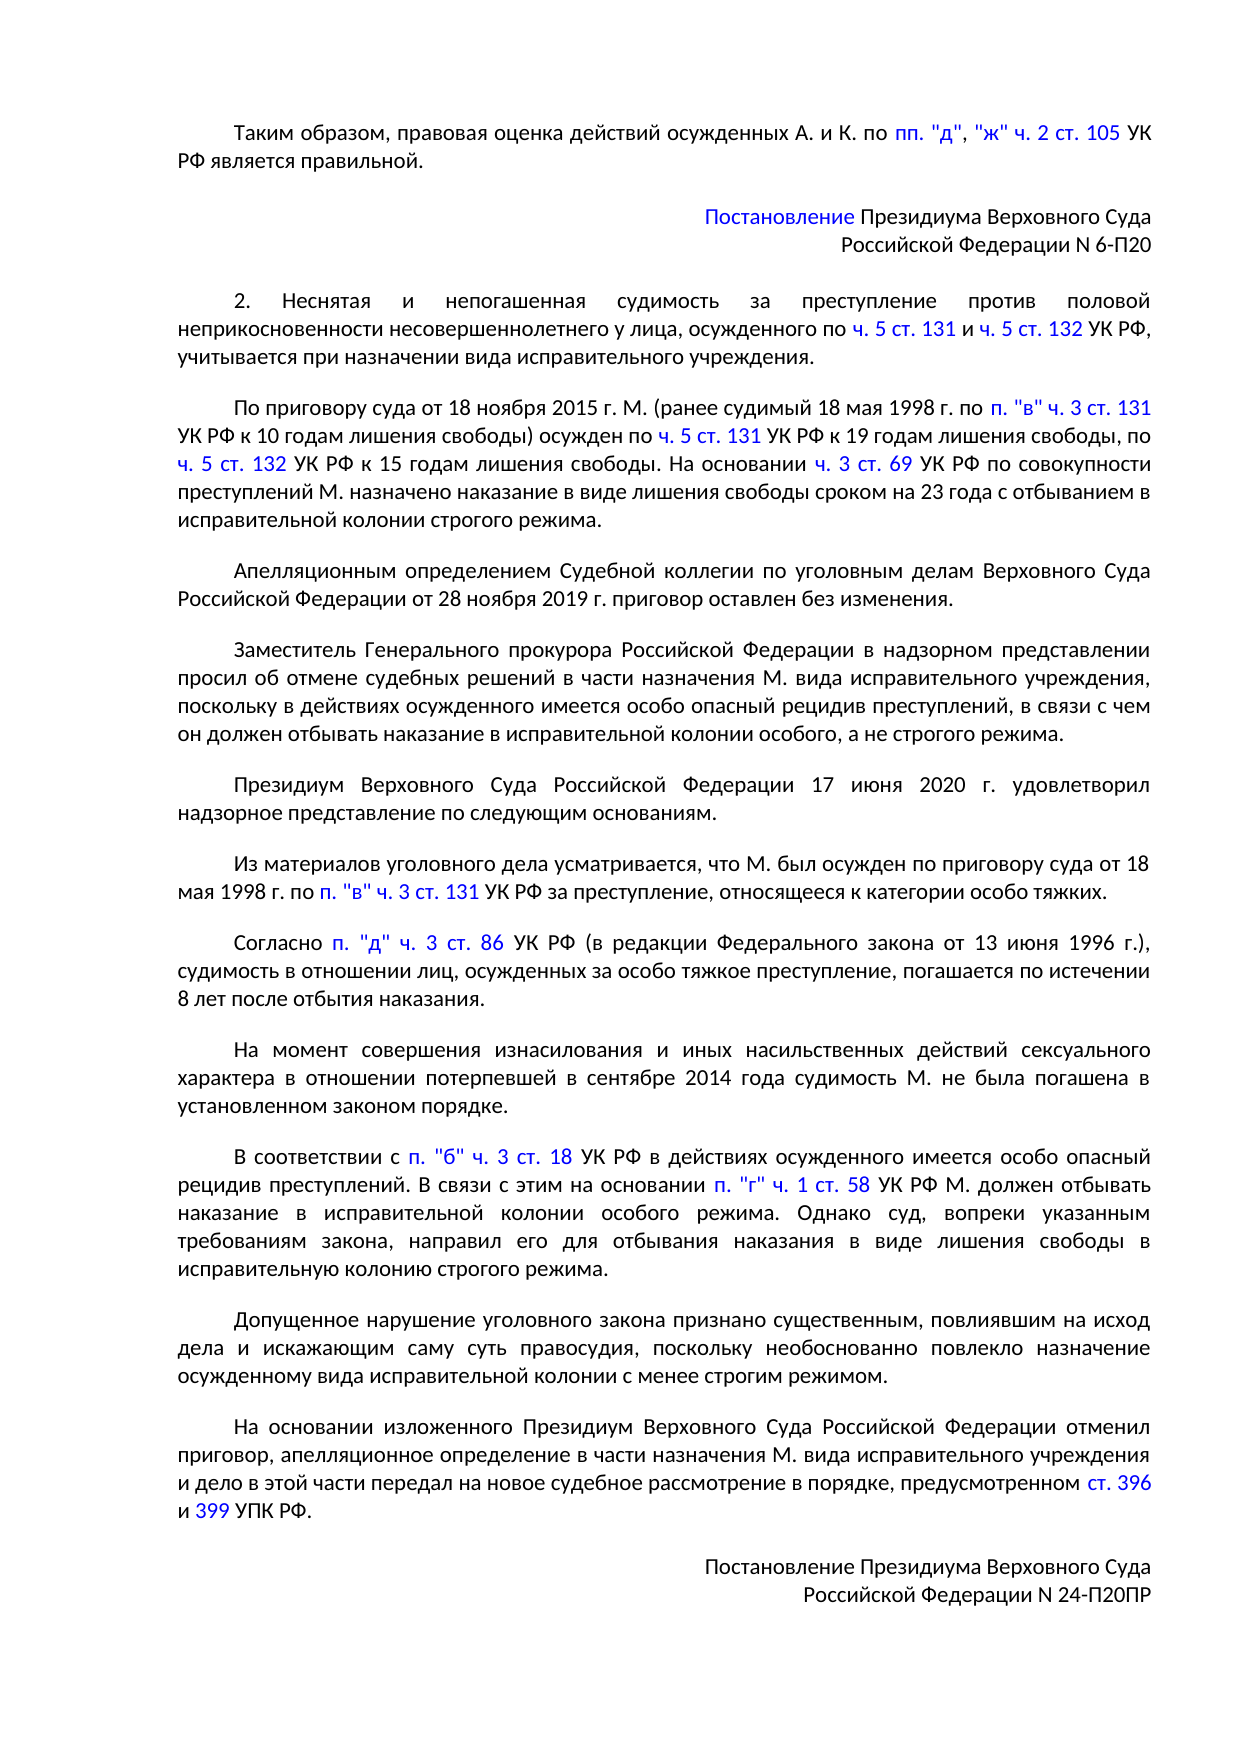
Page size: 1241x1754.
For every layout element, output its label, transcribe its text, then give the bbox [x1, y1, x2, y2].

text Из материалов уголовного дела усматривается, что М. был осужден по приговору суда от 18 мая 1998 г. по п. "в" ч. 3 ст. 131 УК РФ за преступление, относящееся к категории особо тяжких. [177, 849, 1152, 905]
text В соответствии с п. "б" ч. 3 ст. 18 УК РФ в действиях осужденного имеется особо опасный рецидив преступлений. В связи с этим на основании п. "г" ч. 1 ст. 58 УК РФ М. должен отбывать наказание в исправительной колонии особого режима. Однако суд, вопреки указанным требованиям закона, направил его для отбывания наказания в виде лишения свободы в исправительную колонию строгого режима. [177, 1142, 1152, 1282]
text Постановление Президиума Верховного Суда [177, 1552, 1152, 1580]
text Российской Федерации N 24-П20ПР [177, 1580, 1152, 1608]
text На основании изложенного Президиум Верховного Суда Российской Федерации отменил приговор, апелляционное определение в части назначения М. вида исправительного учреждения и дело в этой части передал на новое судебное рассмотрение в порядке, предусмотренном ст. 396 и 399 УПК РФ. [177, 1412, 1152, 1524]
text Апелляционным определением Судебной коллегии по уголовным делам Верховного Суда Российской Федерации от 28 ноября 2019 г. приговор оставлен без изменения. [177, 556, 1152, 612]
text На момент совершения изнасилования и иных насильственных действий сексуального характера в отношении потерпевшей в сентябре 2014 года судимость М. не была погашена в установленном законом порядке. [177, 1035, 1152, 1119]
text Допущенное нарушение уголовного закона признано существенным, повлиявшим на исход дела и искажающим саму суть правосудия, поскольку необоснованно повлекло назначение осужденному вида исправительной колонии с менее строгим режимом. [177, 1305, 1152, 1389]
text 2. Неснятая и непогашенная судимость за преступление против половой неприкосновенности несовершеннолетнего у лица, осужденного по ч. 5 ст. 131 и ч. 5 ст. 132 УК РФ, учитывается при назначении вида исправительного учреждения. [177, 286, 1152, 370]
text Согласно п. "д" ч. 3 ст. 86 УК РФ (в редакции Федерального закона от 13 июня 1996 г.), судимость в отношении лиц, осужденных за особо тяжкое преступление, погашается по истечении 8 лет после отбытия наказания. [177, 928, 1152, 1012]
text Постановление Президиума Верховного Суда [177, 202, 1152, 230]
text По приговору суда от 18 ноября 2015 г. М. (ранее судимый 18 мая 1998 г. по п. "в" ч. 3 ст. 131 УК РФ к 10 годам лишения свободы) осужден по ч. 5 ст. 131 УК РФ к 19 годам лишения свободы, по ч. 5 ст. 132 УК РФ к 15 годам лишения свободы. На основании ч. 3 ст. 69 УК РФ по совокупности преступлений М. назначено наказание в виде лишения свободы сроком на 23 года с отбыванием в исправительной колонии строгого режима. [177, 393, 1152, 533]
text Таким образом, правовая оценка действий осужденных А. и К. по пп. "д", "ж" ч. 2 ст. 105 УК РФ является правильной. [177, 118, 1152, 174]
text Заместитель Генерального прокурора Российской Федерации в надзорном представлении просил об отмене судебных решений в части назначения М. вида исправительного учреждения, поскольку в действиях осужденного имеется особо опасный рецидив преступлений, в связи с чем он должен отбывать наказание в исправительной колонии особого, а не строгого режима. [177, 635, 1152, 747]
text Президиум Верховного Суда Российской Федерации 17 июня 2020 г. удовлетворил надзорное представление по следующим основаниям. [177, 770, 1152, 826]
text Российской Федерации N 6-П20 [177, 230, 1152, 258]
